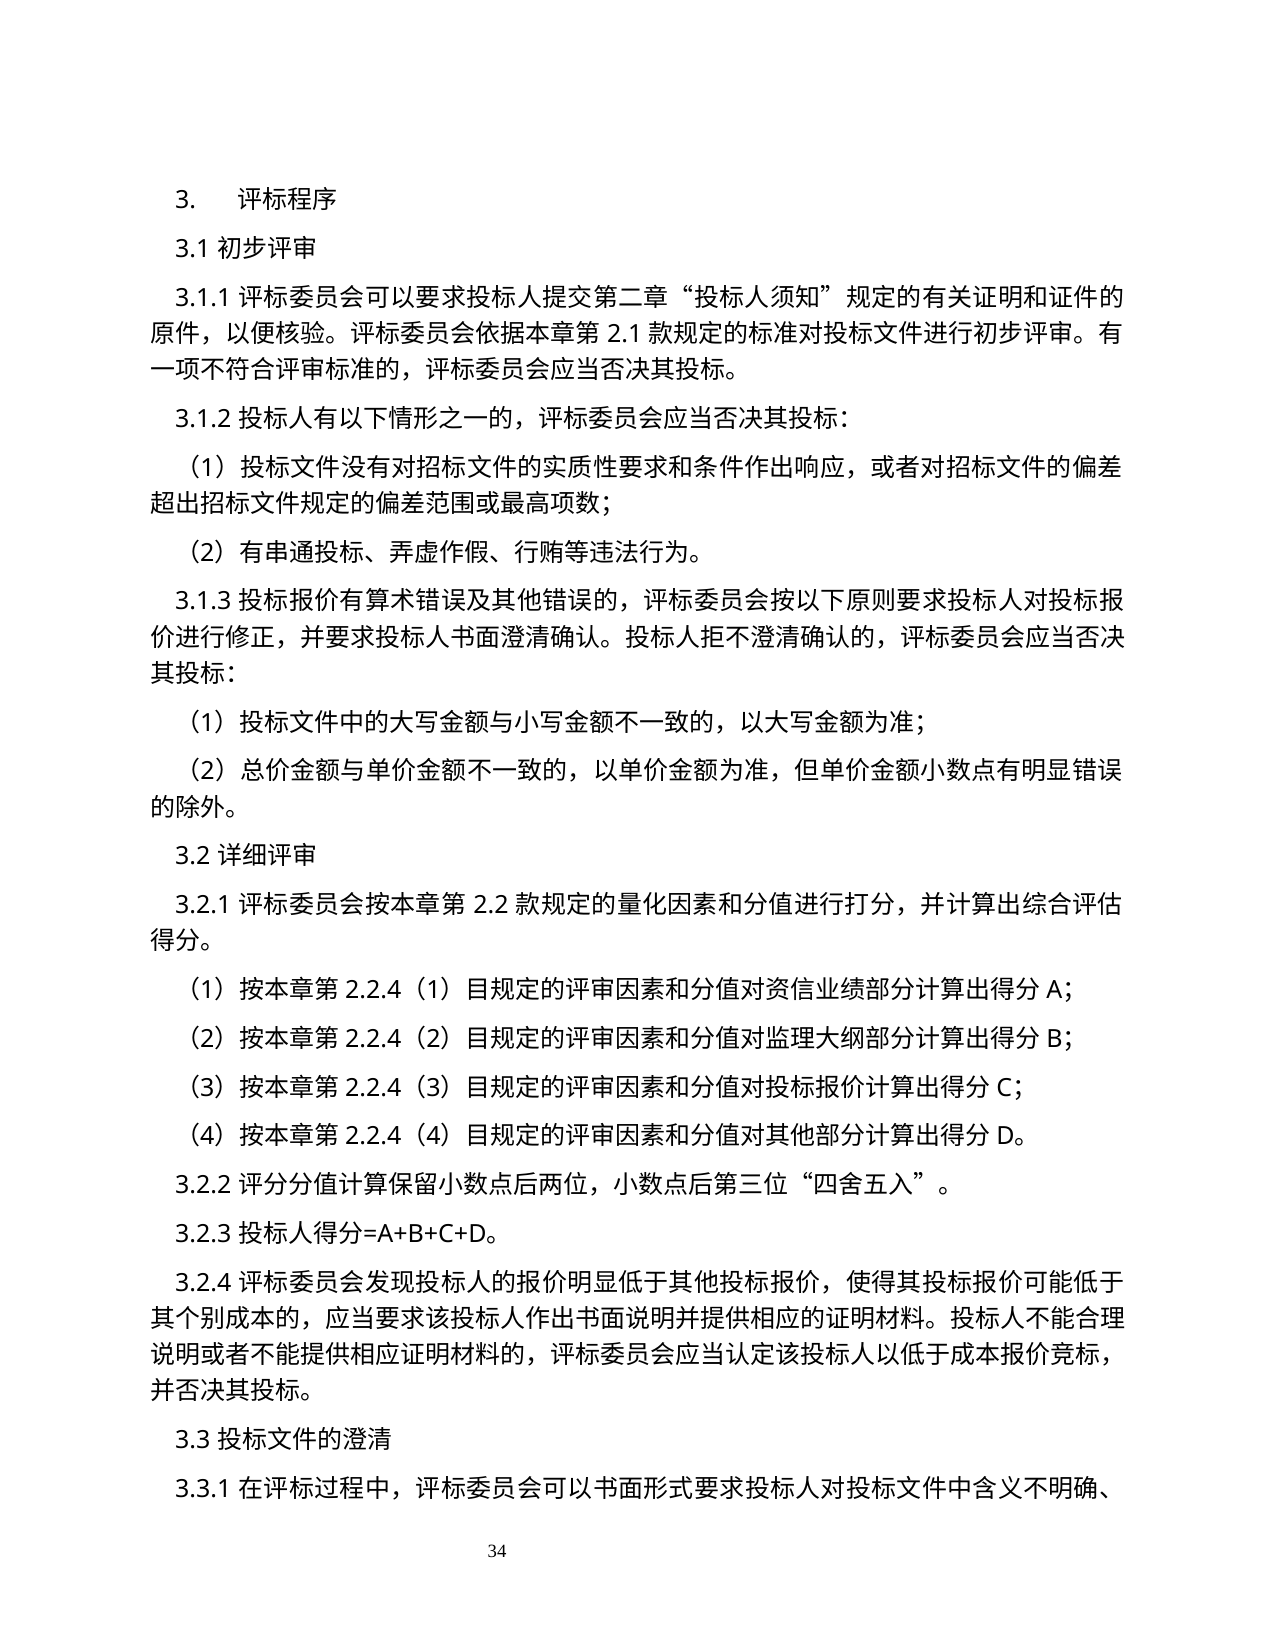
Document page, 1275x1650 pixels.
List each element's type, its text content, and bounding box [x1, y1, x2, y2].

text （1）投标文件中的大写金额与小写金额不一致的，以大写金额为准； [150, 702, 1125, 738]
text （2）总价金额与单价金额不一致的，以单价金额为准，但单价金额小数点有明显错误的除外。 [150, 751, 1125, 823]
text 3.3 投标文件的澄清 [150, 1419, 1125, 1456]
text （3）按本章第 2.2.4（3）目规定的评审因素和分值对投标报价计算出得分 C； [150, 1067, 1125, 1103]
text 3.2.1 评标委员会按本章第 2.2 款规定的量化因素和分值进行打分，并计算出综合评估得分。 [150, 884, 1125, 957]
text 3.2.2 评分分值计算保留小数点后两位，小数点后第三位“四舍五入”。 [150, 1164, 1125, 1201]
text （2）按本章第 2.2.4（2）目规定的评审因素和分值对监理大纲部分计算出得分 B； [150, 1018, 1125, 1054]
list 评标程序 [150, 179, 1125, 216]
text 3.1.3 投标报价有算术错误及其他错误的，评标委员会按以下原则要求投标人对投标报价进行修正，并要求投标人书面澄清确认。投标人拒不澄清确认的，评标委员会应当否决其投标： [150, 581, 1125, 689]
text 3.2.4 评标委员会发现投标人的报价明显低于其他投标报价，使得其投标报价可能低于其个别成本的，应当要求该投标人作出书面说明并提供相应的证明材料。投标人不能合理说明或者不能提供相应证明材料的，评标委员会应当认定该投标人以低于成本报价竞标，并否决其投标。 [150, 1262, 1125, 1407]
text 3.1.1 评标委员会可以要求投标人提交第二章“投标人须知”规定的有关证明和证件的原件，以便核验。评标委员会依据本章第 2.1 款规定的标准对投标文件进行初步评审。有一项不符合评审标准的，评标委员会应当否决其投标。 [150, 277, 1125, 386]
text （4）按本章第 2.2.4（4）目规定的评审因素和分值对其他部分计算出得分 D。 [150, 1116, 1125, 1152]
text 3.2.3 投标人得分=A+B+C+D。 [150, 1213, 1125, 1249]
text 3.1 初步评审 [150, 228, 1125, 264]
text （2）有串通投标、弄虚作假、行贿等违法行为。 [150, 532, 1125, 568]
text （1）投标文件没有对招标文件的实质性要求和条件作出响应，或者对招标文件的偏差超出招标文件规定的偏差范围或最高项数； [150, 447, 1125, 519]
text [150, 1468, 1125, 1504]
text 3.2 详细评审 [150, 836, 1125, 872]
text （1）按本章第 2.2.4（1）目规定的评审因素和分值对资信业绩部分计算出得分 A； [150, 969, 1125, 1006]
text 3.1.2 投标人有以下情形之一的，评标委员会应当否决其投标： [150, 398, 1125, 434]
